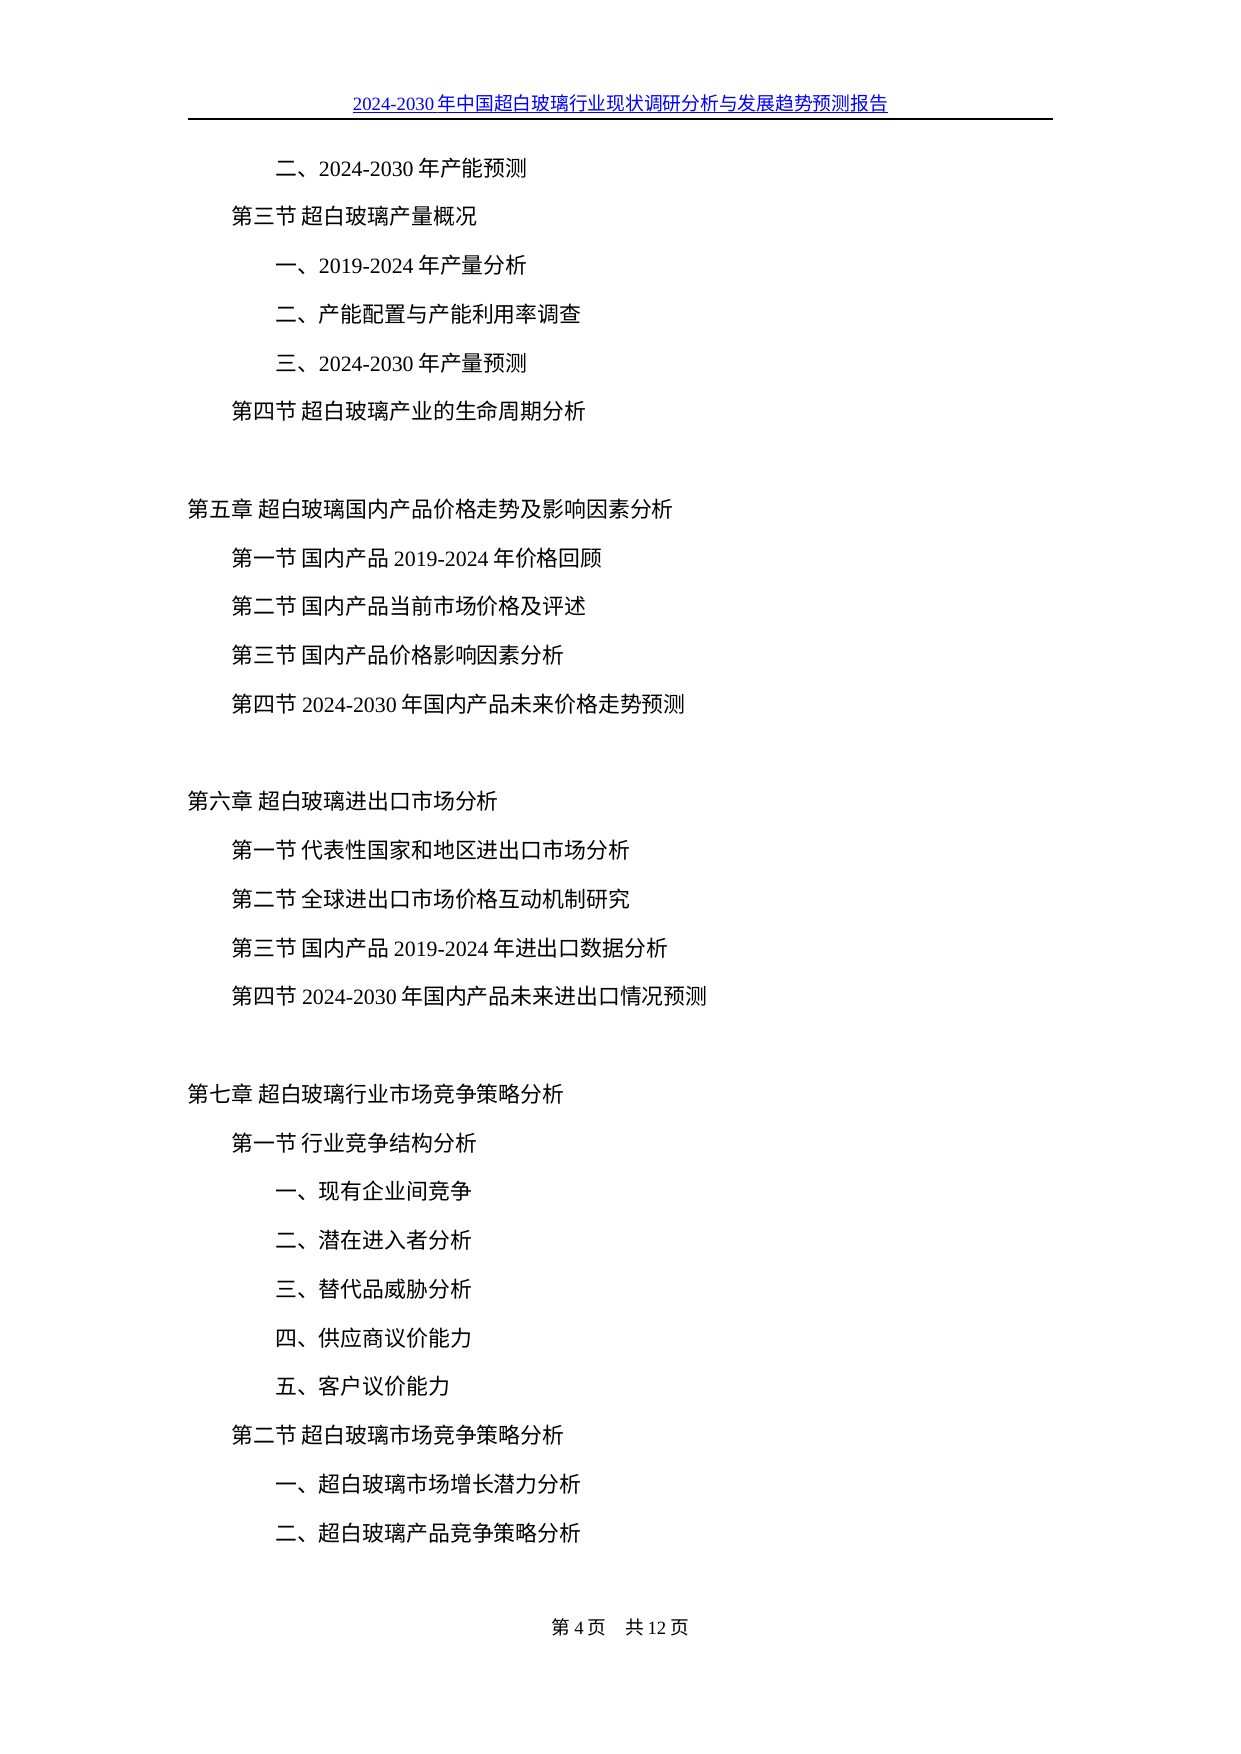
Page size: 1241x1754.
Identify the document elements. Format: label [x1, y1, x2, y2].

text [187, 150, 1053, 1548]
